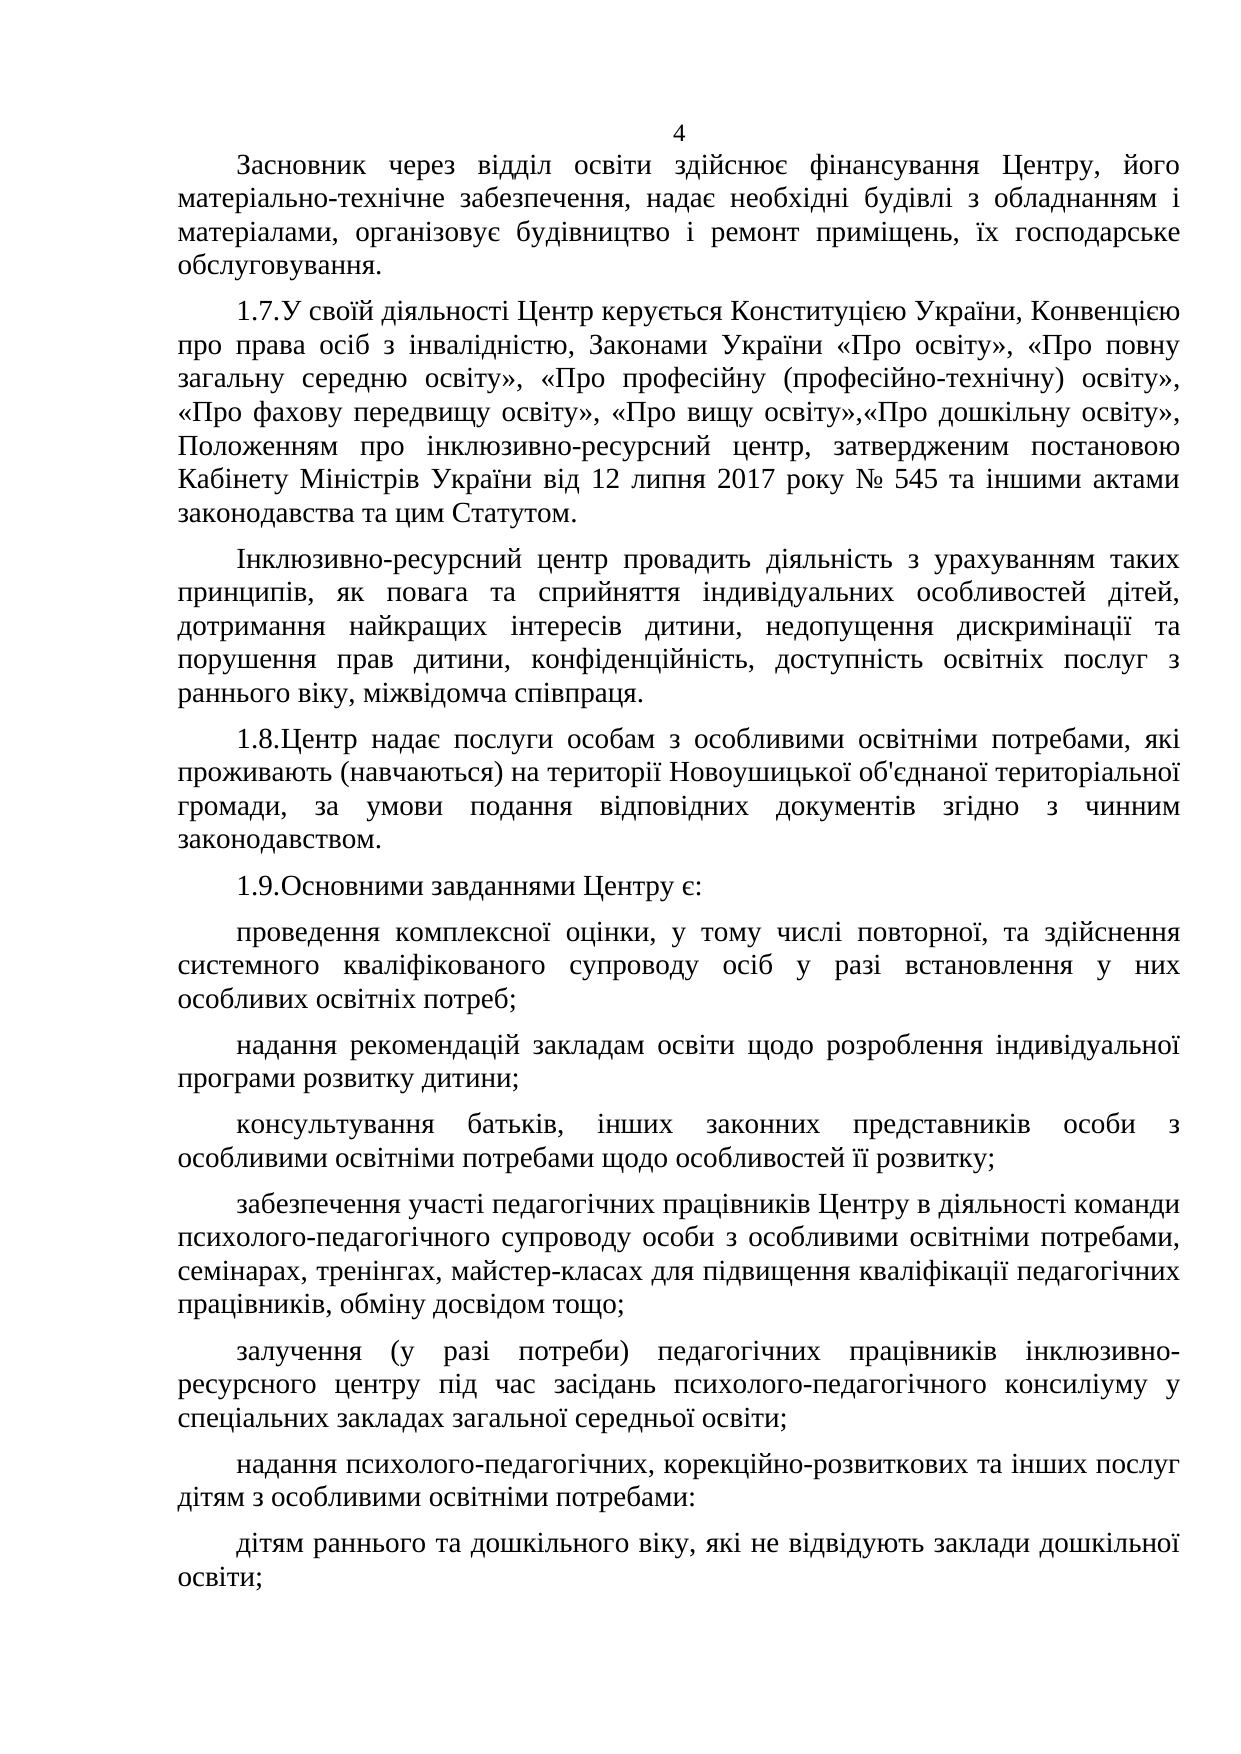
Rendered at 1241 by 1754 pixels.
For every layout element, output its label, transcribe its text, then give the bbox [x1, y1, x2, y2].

text консультування батьків, інших законних представників особи з особливими освітніми потребами щодо особливостей її розвитку; [177, 1106, 1181, 1173]
text дітям раннього та дошкільного віку, які не відвідують заклади дошкільної освіти; [177, 1525, 1181, 1592]
text забезпечення участі педагогічних працівників Центру в діяльності команди психолого-педагогічного супроводу особи з особливими освітніми потребами, семінарах, тренінгах, майстер-класах для підвищення кваліфікації педагогічних працівників, обміну досвідом тощо; [177, 1186, 1181, 1320]
text Засновник через відділ освіти здійснює фінансування Центру, його матеріально-технічне забезпечення, надає необхідні будівлі з обладнанням і матеріалами, організовує будівництво і ремонт приміщень, їх господарське обслуговування. [177, 147, 1181, 281]
text 1.9. Основними завданнями Центру є: [177, 868, 1181, 901]
text надання рекомендацій закладам освіти щодо розроблення індивідуальної програми розвитку дитини; [177, 1027, 1181, 1094]
text надання психолого-педагогічних, корекційно-розвиткових та інших послуг дітям з особливими освітніми потребами: [177, 1446, 1181, 1513]
text Інклюзивно-ресурсний центр провадить діяльність з урахуванням таких принципів, як повага та сприйняття індивідуальних особливостей дітей, дотримання найкращих інтересів дитини, недопущення дискримінації та порушення прав дитини, конфіденційність, доступність освітніх послуг з раннього віку, міжвідомча співпраця. [177, 541, 1181, 708]
text проведення комплексної оцінки, у тому числі повторної, та здійснення системного кваліфікованого супроводу осіб у разі встановлення у них особливих освітніх потреб; [177, 914, 1181, 1014]
text 1.8. Центр надає послуги особам з особливими освітніми потребами, які проживають (навчаються) на території Новоушицької об'єднаної територіальної громади, за умови подання відповідних документів згідно з чинним законодавством. [177, 721, 1181, 855]
text 1.7. У своїй діяльності Центр керується Конституцією України, Конвенцією про права осіб з інвалідністю, Законами України «Про освіту», «Про повну загальну середню освіту», «Про професійну (професійно-технічну) освіту», «Про фахову передвищу освіту», «Про вищу освіту»,«Про дошкільну освіту», Положенням про інклюзивно-ресурсний центр, затвердженим постановою Кабінету Міністрів України від 12 липня 2017 року № 545 та іншими актами законодавства та цим Статутом. [177, 293, 1181, 528]
text залучення (у разі потреби) педагогічних працівників інклюзивно-ресурсного центру під час засідань психолого-педагогічного консиліуму у спеціальних закладах загальної середньої освіти; [177, 1333, 1181, 1433]
